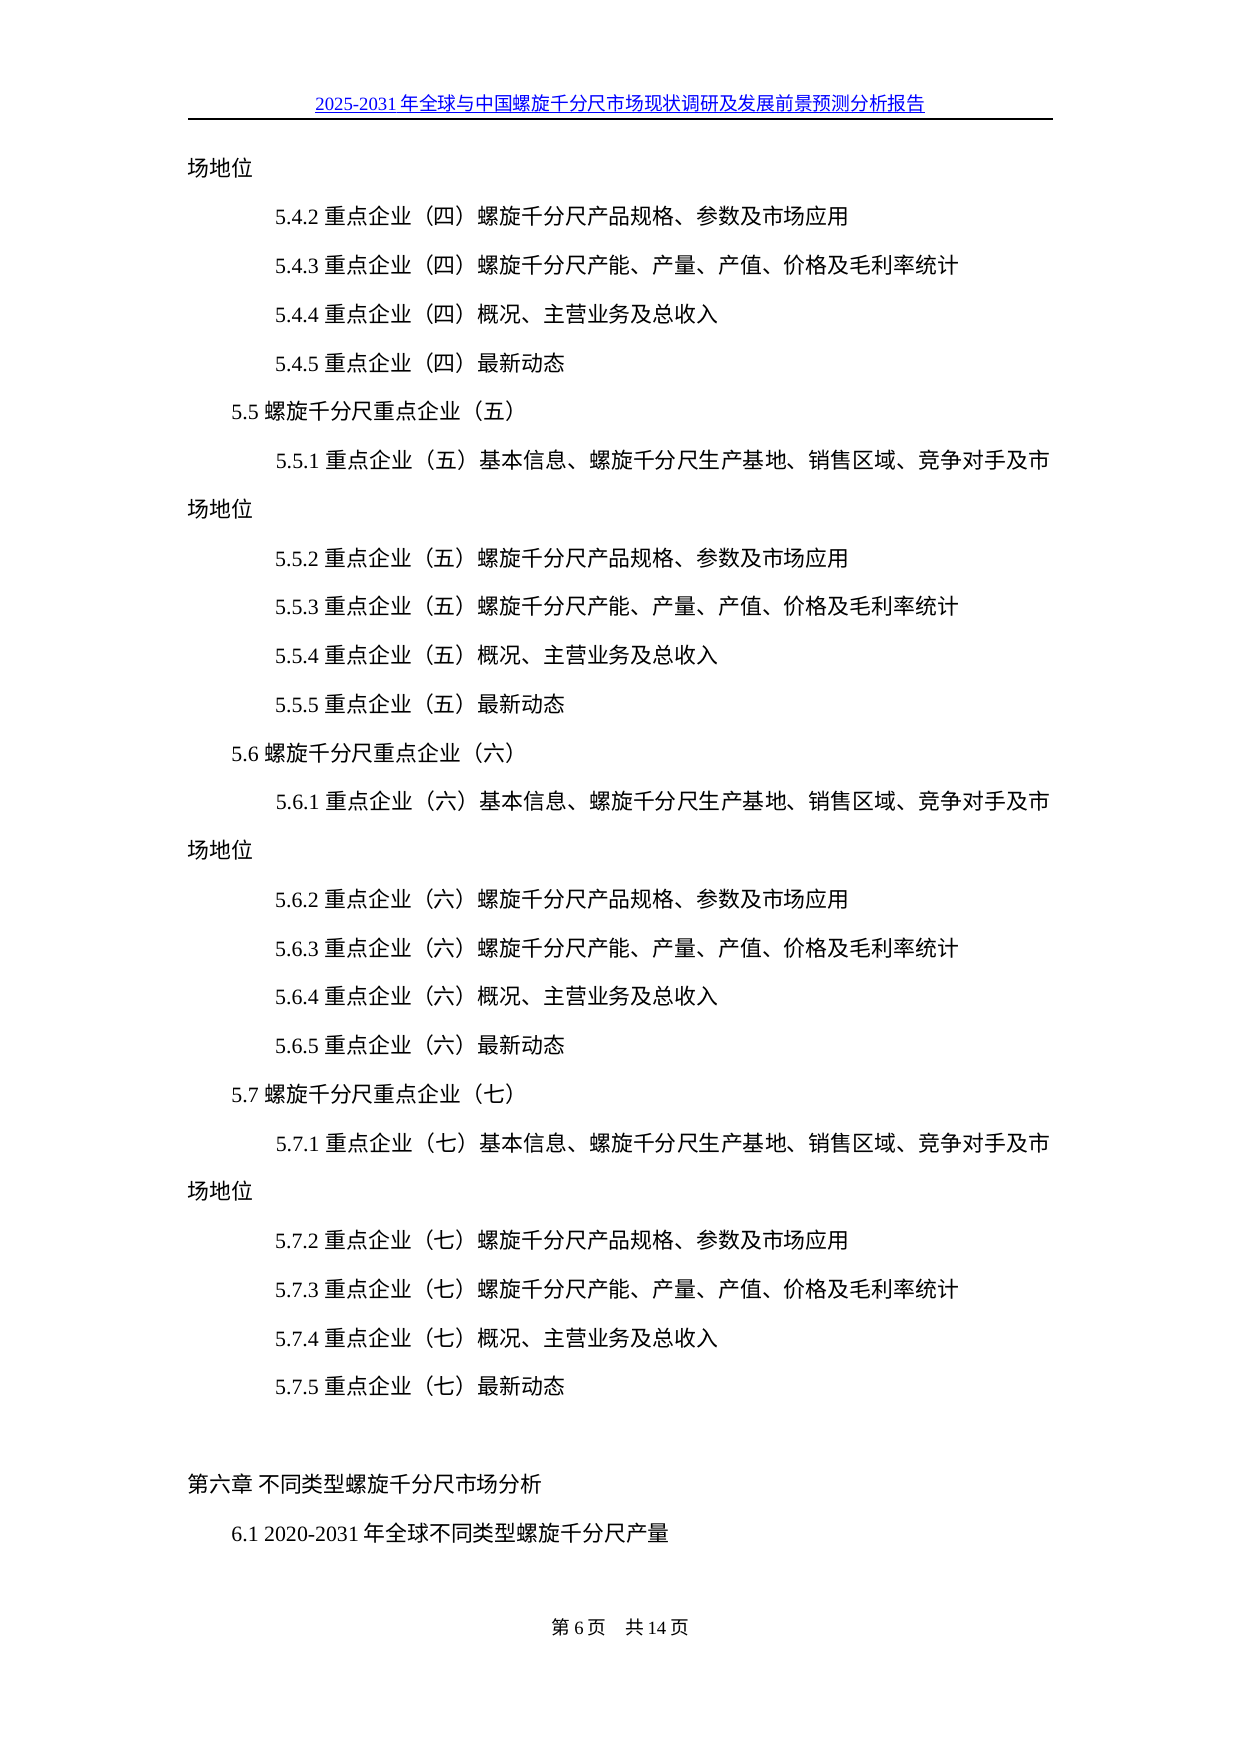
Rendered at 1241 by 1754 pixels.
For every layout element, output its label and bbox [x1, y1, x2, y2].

text [187, 150, 1053, 1548]
